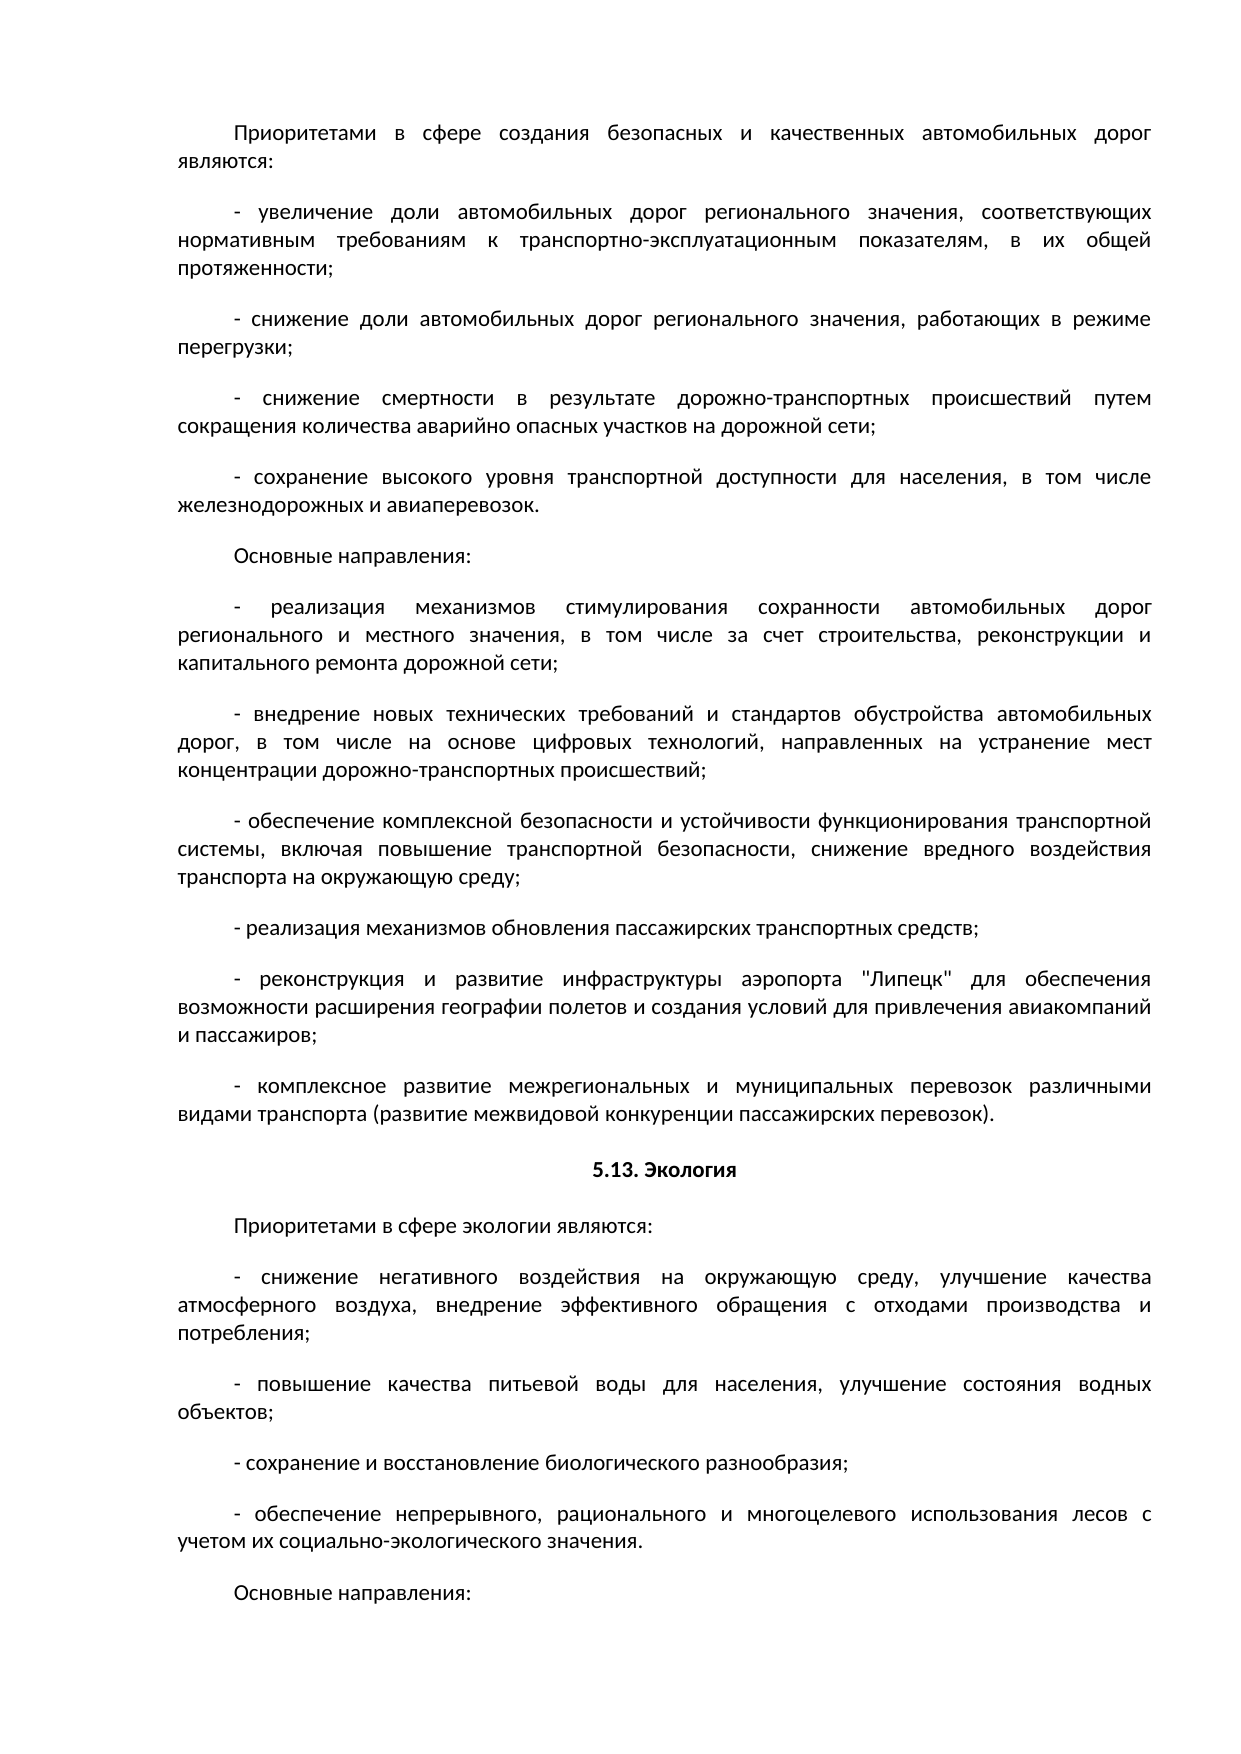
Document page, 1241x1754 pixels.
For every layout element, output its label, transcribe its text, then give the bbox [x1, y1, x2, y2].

text - снижение доли автомобильных дорог регионального значения, работающих в режиме перегрузки; [177, 304, 1152, 360]
title 5.13. Экология [177, 1155, 1152, 1183]
text - внедрение новых технических требований и стандартов обустройства автомобильных дорог, в том числе на основе цифровых технологий, направленных на устранение мест концентрации дорожно-транспортных происшествий; [177, 699, 1152, 783]
text - увеличение доли автомобильных дорог регионального значения, соответствующих нормативным требованиям к транспортно-эксплуатационным показателям, в их общей протяженности; [177, 197, 1152, 281]
text - обеспечение комплексной безопасности и устойчивости функционирования транспортной системы, включая повышение транспортной безопасности, снижение вредного воздействия транспорта на окружающую среду; [177, 806, 1152, 890]
text Приоритетами в сфере экологии являются: [177, 1211, 1152, 1239]
text - реализация механизмов стимулирования сохранности автомобильных дорог регионального и местного значения, в том числе за счет строительства, реконструкции и капитального ремонта дорожной сети; [177, 592, 1152, 676]
text - комплексное развитие межрегиональных и муниципальных перевозок различными видами транспорта (развитие межвидовой конкуренции пассажирских перевозок). [177, 1071, 1152, 1127]
text - реализация механизмов обновления пассажирских транспортных средств; [177, 913, 1152, 941]
text - повышение качества питьевой воды для населения, улучшение состояния водных объектов; [177, 1369, 1152, 1425]
text Основные направления: [177, 1578, 1152, 1606]
text - реконструкция и развитие инфраструктуры аэропорта "Липецк" для обеспечения возможности расширения географии полетов и создания условий для привлечения авиакомпаний и пассажиров; [177, 964, 1152, 1048]
text - обеспечение непрерывного, рационального и многоцелевого использования лесов с учетом их социально-экологического значения. [177, 1499, 1152, 1555]
text Основные направления: [177, 541, 1152, 569]
text - снижение негативного воздействия на окружающую среду, улучшение качества атмосферного воздуха, внедрение эффективного обращения с отходами производства и потребления; [177, 1262, 1152, 1346]
text - сохранение и восстановление биологического разнообразия; [177, 1448, 1152, 1476]
text - сохранение высокого уровня транспортной доступности для населения, в том числе железнодорожных и авиаперевозок. [177, 462, 1152, 518]
text Приоритетами в сфере создания безопасных и качественных автомобильных дорог являются: [177, 118, 1152, 174]
text - снижение смертности в результате дорожно-транспортных происшествий путем сокращения количества аварийно опасных участков на дорожной сети; [177, 383, 1152, 439]
